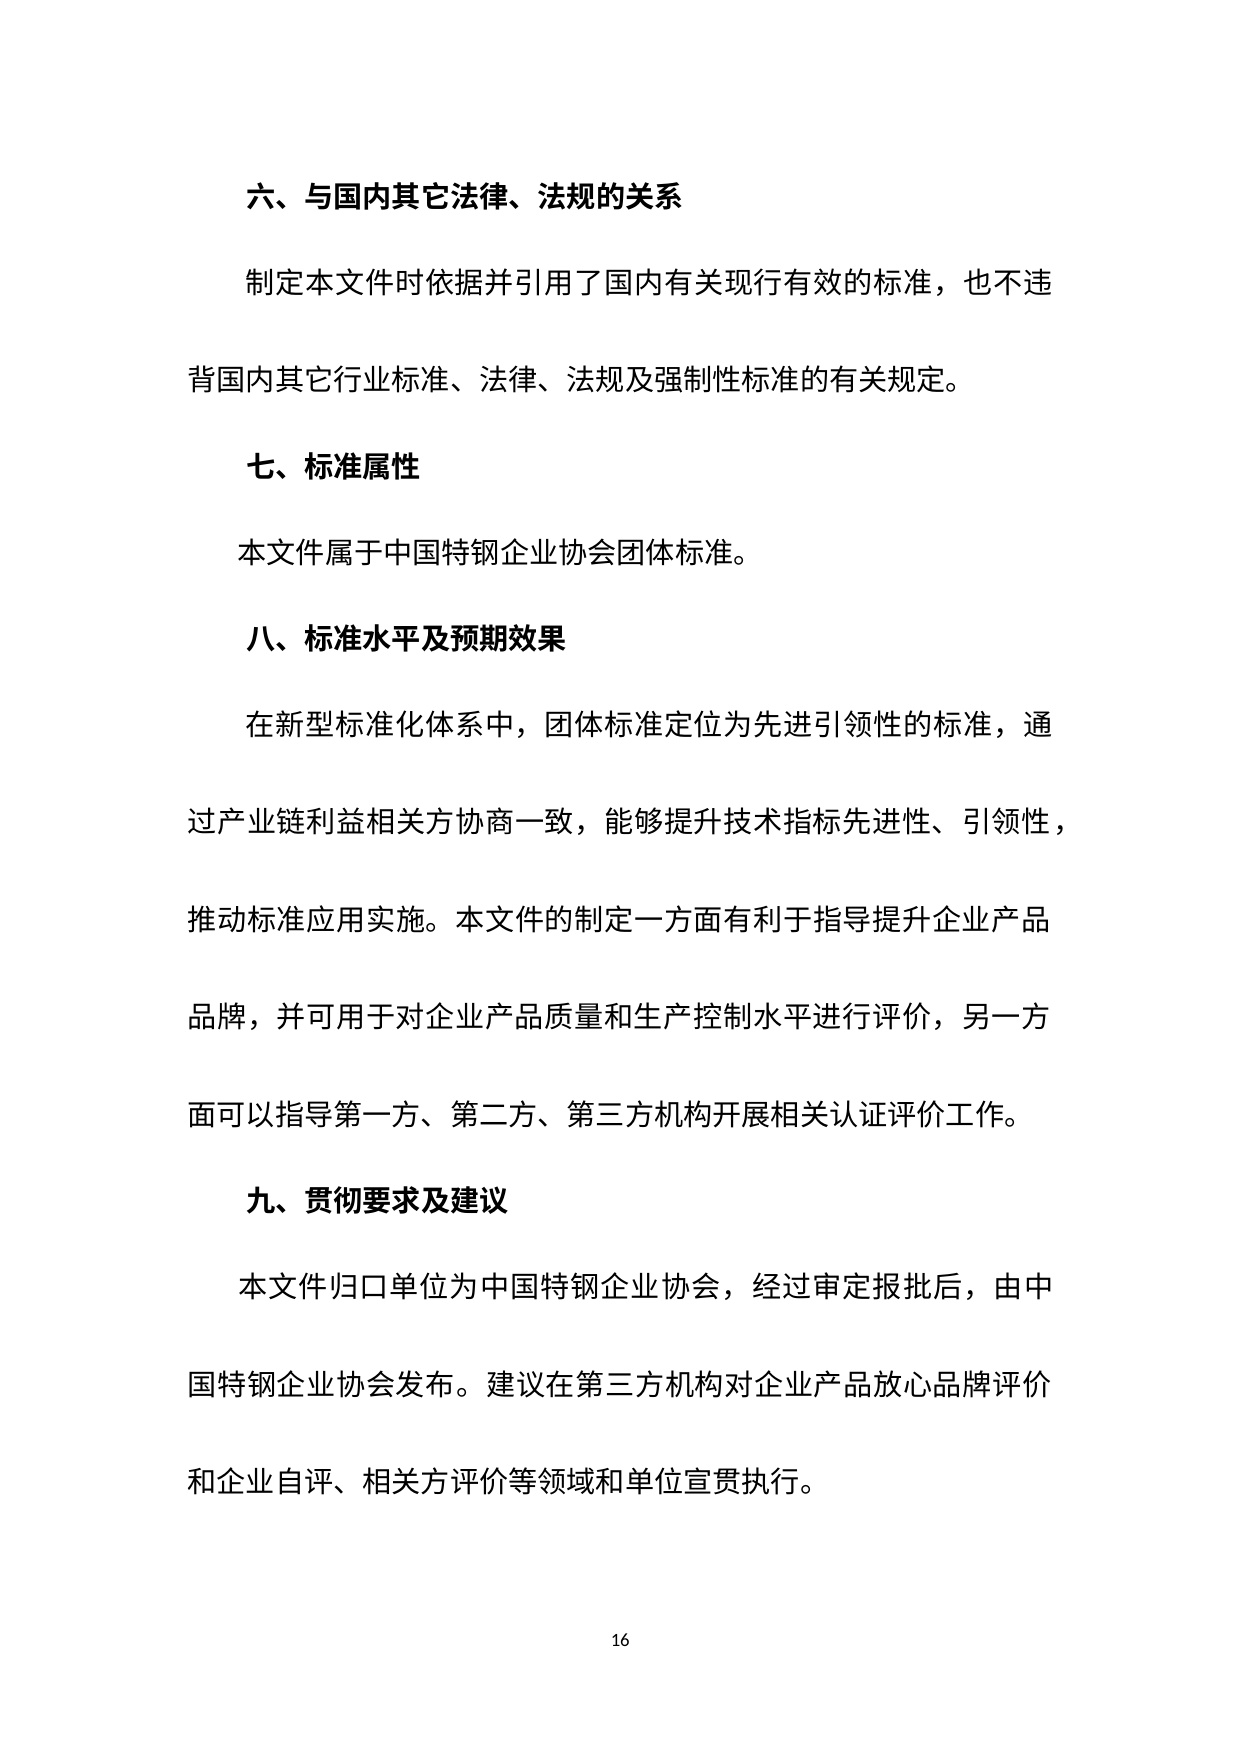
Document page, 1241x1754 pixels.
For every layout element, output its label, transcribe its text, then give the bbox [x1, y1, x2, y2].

text 六、与国内其它法律、法规的关系 [187, 162, 1053, 227]
text 九、贯彻要求及建议 [187, 1166, 1053, 1231]
text 本文件属于中国特钢企业协会团体标准。 [187, 518, 1053, 583]
text 制定本文件时依据并引用了国内有关现行有效的标准，也不违背国内其它行业标准、法律、法规及强制性标准的有关规定。 [187, 248, 1053, 411]
text 七、标准属性 [187, 432, 1053, 497]
text 在新型标准化体系中，团体标准定位为先进引领性的标准，通过产业链利益相关方协商一致，能够提升技术指标先进性、引领性，推动标准应用实施。本文件的制定一方面有利于指导提升企业产品品牌，并可用于对企业产品质量和生产控制水平进行评价，另一方面可以指导第一方、第二方、第三方机构开展相关认证评价工作。 [187, 690, 1053, 1145]
text 八、标准水平及预期效果 [187, 604, 1053, 669]
text 本文件归口单位为中国特钢企业协会，经过审定报批后，由中国特钢企业协会发布。建议在第三方机构对企业产品放心品牌评价和企业自评、相关方评价等领域和单位宣贯执行。 [187, 1252, 1053, 1512]
